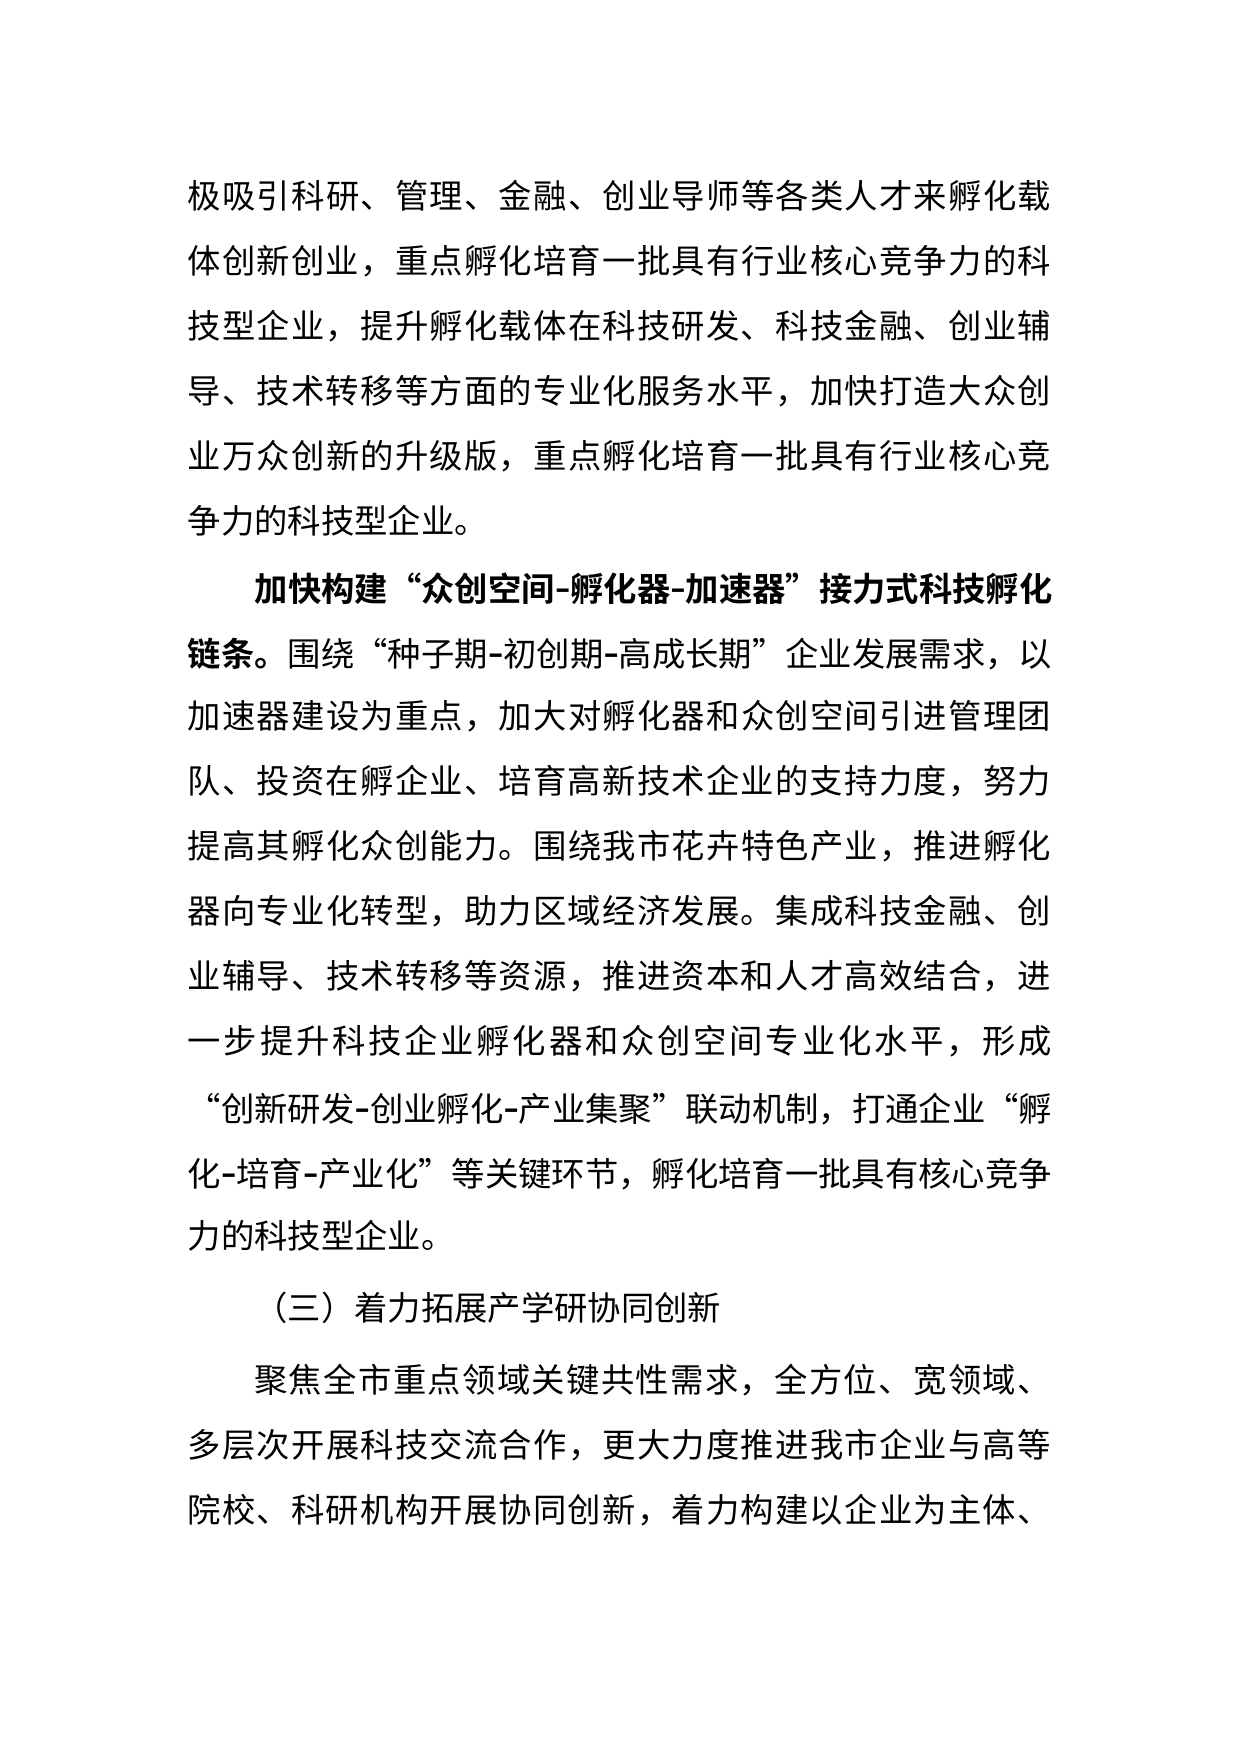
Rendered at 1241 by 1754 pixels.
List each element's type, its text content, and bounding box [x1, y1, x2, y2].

text 加快构建“众创空间-孵化器-加速器”接力式科技孵化链条。围绕“种子期-初创期-高成长期”企业发展需求，以加速器建设为重点，加大对孵化器和众创空间引进管理团队、投资在孵企业、培育高新技术企业的支持力度，努力提高其孵化众创能力。围绕我市花卉特色产业，推进孵化器向专业化转型，助力区域经济发展。集成科技金融、创业辅导、技术转移等资源，推进资本和人才高效结合，进一步提升科技企业孵化器和众创空间专业化水平，形成“创新研发-创业孵化-产业集聚”联动机制，打通企业“孵化-培育-产业化”等关键环节，孵化培育一批具有核心竞争力的科技型企业。 [187, 552, 1053, 1267]
subtitle （三）着力拓展产学研协同创新 [187, 1274, 1053, 1339]
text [187, 162, 1053, 552]
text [187, 1346, 1053, 1541]
